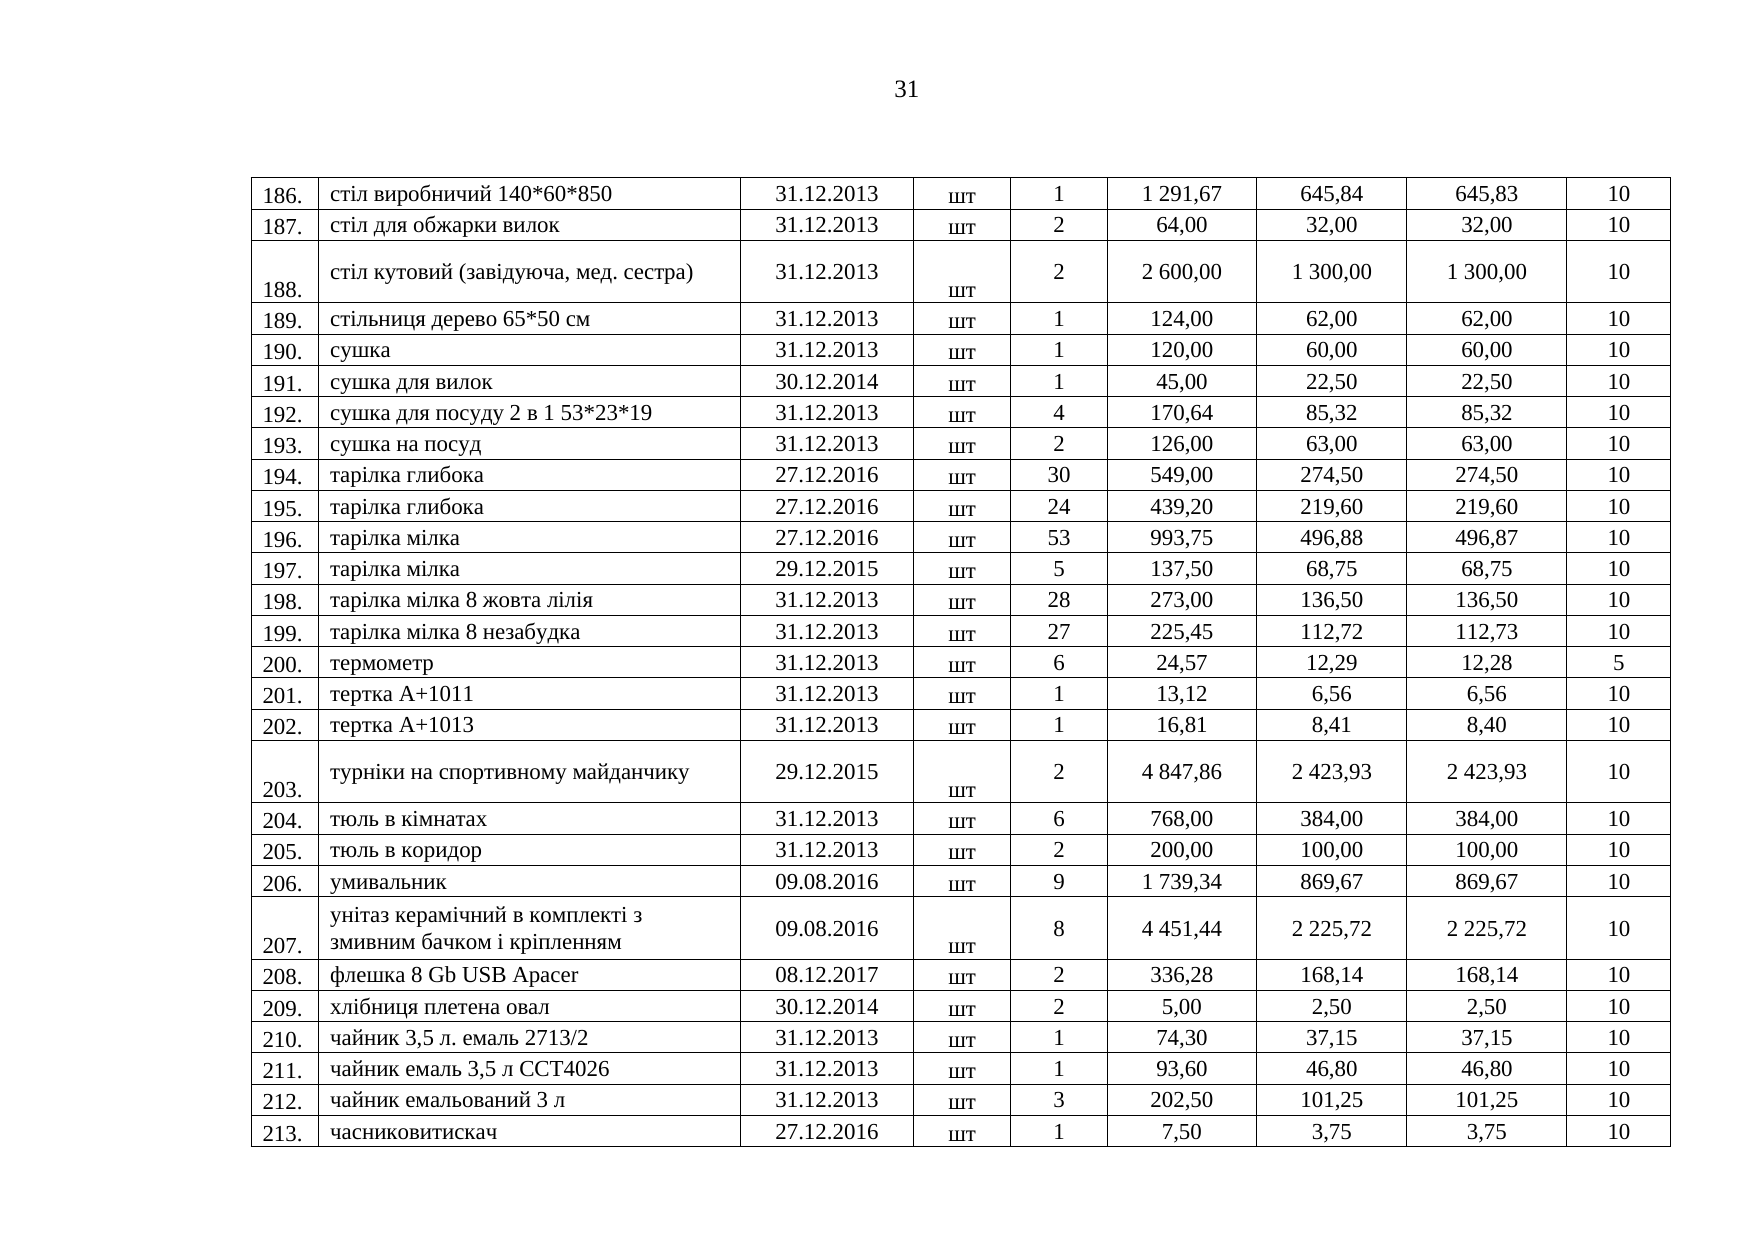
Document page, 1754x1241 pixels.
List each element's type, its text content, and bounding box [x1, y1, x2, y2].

table_cell 10 [1567, 366, 1670, 396]
table_cell шт [914, 1053, 1010, 1083]
table_cell 10 [1567, 991, 1670, 1021]
table_cell шт [914, 710, 1010, 740]
table_cell 2 [1011, 835, 1107, 865]
table_cell [252, 178, 318, 208]
table_cell тарілка мілка 8 жовта лілія [319, 585, 740, 615]
table_cell 10 [1567, 491, 1670, 521]
table_cell шт [914, 460, 1010, 490]
table_cell 10 [1567, 1053, 1670, 1083]
table_cell [252, 960, 318, 990]
table_cell [252, 710, 318, 740]
table_cell 10 [1567, 1085, 1670, 1115]
table_cell тертка А+1011 [319, 678, 740, 708]
table_cell 112,73 [1407, 616, 1566, 646]
table_cell [252, 1053, 318, 1083]
table_cell чайник емальований 3 л [319, 1085, 740, 1115]
table_cell 5,00 [1108, 991, 1256, 1021]
table_cell 8,40 [1407, 710, 1566, 740]
table_cell хлібниця плетена овал [319, 991, 740, 1021]
table_cell 93,60 [1108, 1053, 1256, 1083]
table_cell 63,00 [1257, 428, 1406, 458]
table_cell шт [914, 616, 1010, 646]
table_cell 101,25 [1407, 1085, 1566, 1115]
table_cell 85,32 [1257, 397, 1406, 427]
table_cell 1 [1011, 303, 1107, 333]
table_cell 27.12.2016 [741, 460, 913, 490]
table_cell 27.12.2016 [741, 491, 913, 521]
table_cell 869,67 [1257, 866, 1406, 896]
table_cell 09.08.2016 [741, 866, 913, 896]
table_cell 30 [1011, 460, 1107, 490]
table_cell [252, 522, 318, 552]
table_cell 4 [1011, 397, 1107, 427]
table_cell 2 [1011, 210, 1107, 240]
table_cell 85,32 [1407, 397, 1566, 427]
table_cell 31.12.2013 [741, 585, 913, 615]
table_cell 101,25 [1257, 1085, 1406, 1115]
table_cell 8 [1011, 897, 1107, 958]
table_cell 4 451,44 [1108, 897, 1256, 958]
table_cell [252, 1085, 318, 1115]
table_cell сушка на посуд [319, 428, 740, 458]
table_cell 993,75 [1108, 522, 1256, 552]
table_cell шт [914, 897, 1010, 958]
table_cell тертка А+1013 [319, 710, 740, 740]
table_cell 1 [1011, 710, 1107, 740]
table_cell 62,00 [1407, 303, 1566, 333]
table_cell 31.12.2013 [741, 678, 913, 708]
table_cell 63,00 [1407, 428, 1566, 458]
table_cell 202,50 [1108, 1085, 1256, 1115]
table_cell 200,00 [1108, 835, 1256, 865]
table_cell тарілка глибока [319, 491, 740, 521]
table_cell 768,00 [1108, 803, 1256, 833]
table_cell 10 [1567, 678, 1670, 708]
table_cell тарілка мілка 8 незабудка [319, 616, 740, 646]
table_cell 31.12.2013 [741, 397, 913, 427]
table_cell 2 423,93 [1257, 741, 1406, 802]
table_cell [252, 616, 318, 646]
table_cell [252, 1022, 318, 1052]
table_cell 12,29 [1257, 647, 1406, 677]
table_cell шт [914, 335, 1010, 365]
table_cell шт [914, 803, 1010, 833]
table_cell 6 [1011, 647, 1107, 677]
table_cell шт [914, 303, 1010, 333]
table_cell 32,00 [1407, 210, 1566, 240]
table_cell 10 [1567, 335, 1670, 365]
table_cell 31.12.2013 [741, 835, 913, 865]
table_cell 645,84 [1257, 178, 1406, 208]
table_cell 2,50 [1257, 991, 1406, 1021]
table_cell 126,00 [1108, 428, 1256, 458]
table_cell шт [914, 491, 1010, 521]
table_cell 31.12.2013 [741, 241, 913, 302]
table_cell 1 291,67 [1108, 178, 1256, 208]
table_cell 1 300,00 [1407, 241, 1566, 302]
table_cell термометр [319, 647, 740, 677]
table_cell [252, 210, 318, 240]
table_cell сушка для вилок [319, 366, 740, 396]
table_cell 496,87 [1407, 522, 1566, 552]
table_cell 10 [1567, 835, 1670, 865]
table_cell 28 [1011, 585, 1107, 615]
table_cell 100,00 [1407, 835, 1566, 865]
table_cell 869,67 [1407, 866, 1566, 896]
table_cell шт [914, 553, 1010, 583]
table_cell 10 [1567, 803, 1670, 833]
table_cell 1 739,34 [1108, 866, 1256, 896]
table_cell шт [914, 210, 1010, 240]
table_cell 31.12.2013 [741, 210, 913, 240]
table_cell 37,15 [1407, 1022, 1566, 1052]
table_cell 10 [1567, 210, 1670, 240]
table_cell 6,56 [1407, 678, 1566, 708]
table_cell умивальник [319, 866, 740, 896]
table_cell 1 [1011, 1053, 1107, 1083]
table_cell [252, 835, 318, 865]
table_cell 10 [1567, 303, 1670, 333]
table_cell 2 [1011, 960, 1107, 990]
table_cell [252, 585, 318, 615]
table_cell 10 [1567, 741, 1670, 802]
table_cell 225,45 [1108, 616, 1256, 646]
table_cell турніки на спортивному майданчику [319, 741, 740, 802]
table_cell тарілка мілка [319, 522, 740, 552]
table_cell 53 [1011, 522, 1107, 552]
table_cell 2,50 [1407, 991, 1566, 1021]
table_cell шт [914, 1116, 1010, 1146]
table_cell [252, 491, 318, 521]
table_cell 68,75 [1407, 553, 1566, 583]
table_cell [252, 428, 318, 458]
table_cell шт [914, 585, 1010, 615]
table_cell 10 [1567, 1022, 1670, 1052]
table_cell 2 423,93 [1407, 741, 1566, 802]
table_cell 112,72 [1257, 616, 1406, 646]
table_cell 2 [1011, 428, 1107, 458]
table_cell 168,14 [1257, 960, 1406, 990]
table_cell 31.12.2013 [741, 428, 913, 458]
table_cell 30.12.2014 [741, 366, 913, 396]
table_cell 60,00 [1257, 335, 1406, 365]
table_cell 3,75 [1407, 1116, 1566, 1146]
table_cell стільниця дерево 65*50 см [319, 303, 740, 333]
table_cell 1 300,00 [1257, 241, 1406, 302]
table_cell 7,50 [1108, 1116, 1256, 1146]
table_cell 10 [1567, 710, 1670, 740]
table_cell 273,00 [1108, 585, 1256, 615]
table_cell 2 600,00 [1108, 241, 1256, 302]
table_cell 31.12.2013 [741, 803, 913, 833]
table_cell 10 [1567, 241, 1670, 302]
table_cell чайник 3,5 л. емаль 2713/2 [319, 1022, 740, 1052]
table_cell 219,60 [1407, 491, 1566, 521]
table_cell 31.12.2013 [741, 1053, 913, 1083]
table_cell шт [914, 678, 1010, 708]
table_cell 2 225,72 [1407, 897, 1566, 958]
table_cell 13,12 [1108, 678, 1256, 708]
table_cell [252, 303, 318, 333]
table_cell 46,80 [1407, 1053, 1566, 1083]
table_cell тюль в коридор [319, 835, 740, 865]
table_cell 16,81 [1108, 710, 1256, 740]
table_cell 2 225,72 [1257, 897, 1406, 958]
table_cell [252, 460, 318, 490]
table_cell 64,00 [1108, 210, 1256, 240]
table_cell шт [914, 835, 1010, 865]
table_cell флешка 8 Gb USB Apacer [319, 960, 740, 990]
table_cell 6,56 [1257, 678, 1406, 708]
table_cell шт [914, 960, 1010, 990]
table_cell часниковитискач [319, 1116, 740, 1146]
table_cell 29.12.2015 [741, 553, 913, 583]
table_cell 37,15 [1257, 1022, 1406, 1052]
table_cell 27.12.2016 [741, 1116, 913, 1146]
table_cell 24,57 [1108, 647, 1256, 677]
table_cell [252, 335, 318, 365]
table_cell 10 [1567, 178, 1670, 208]
table_cell [252, 803, 318, 833]
table_cell сушка для посуду 2 в 1 53*23*19 [319, 397, 740, 427]
table_cell унітаз керамічний в комплекті з змивним бачком і кріпленням [319, 897, 740, 958]
table_cell 5 [1567, 647, 1670, 677]
table_cell шт [914, 647, 1010, 677]
table_cell шт [914, 397, 1010, 427]
table_cell 31.12.2013 [741, 647, 913, 677]
table_cell 29.12.2015 [741, 741, 913, 802]
table_cell 645,83 [1407, 178, 1566, 208]
table_cell 10 [1567, 397, 1670, 427]
table_cell 10 [1567, 960, 1670, 990]
table_cell стіл кутовий (завідуюча, мед. сестра) [319, 241, 740, 302]
table_cell 9 [1011, 866, 1107, 896]
table_cell 1 [1011, 366, 1107, 396]
table_cell стіл для обжарки вилок [319, 210, 740, 240]
table_cell 336,28 [1108, 960, 1256, 990]
table_cell шт [914, 366, 1010, 396]
table_cell 384,00 [1407, 803, 1566, 833]
table_cell 32,00 [1257, 210, 1406, 240]
table_cell 137,50 [1108, 553, 1256, 583]
table_cell 10 [1567, 866, 1670, 896]
table_cell [252, 741, 318, 802]
table_cell 120,00 [1108, 335, 1256, 365]
table_cell [252, 366, 318, 396]
table_cell 2 [1011, 991, 1107, 1021]
table_cell 31.12.2013 [741, 1085, 913, 1115]
table_cell чайник емаль 3,5 л ССТ4026 [319, 1053, 740, 1083]
table_cell 46,80 [1257, 1053, 1406, 1083]
table_cell 168,14 [1407, 960, 1566, 990]
table_cell 09.08.2016 [741, 897, 913, 958]
table_cell 2 [1011, 741, 1107, 802]
table_cell 10 [1567, 585, 1670, 615]
table_cell [252, 1116, 318, 1146]
table_cell 08.12.2017 [741, 960, 913, 990]
table_cell 12,28 [1407, 647, 1566, 677]
table_cell [252, 866, 318, 896]
table_cell 2 [1011, 241, 1107, 302]
table_cell 4 847,86 [1108, 741, 1256, 802]
table_cell 74,30 [1108, 1022, 1256, 1052]
table_cell [252, 897, 318, 958]
table_cell 3,75 [1257, 1116, 1406, 1146]
table_cell 10 [1567, 1116, 1670, 1146]
table_cell шт [914, 1022, 1010, 1052]
table_cell [252, 991, 318, 1021]
table_cell 136,50 [1407, 585, 1566, 615]
table_cell 1 [1011, 678, 1107, 708]
table_cell 68,75 [1257, 553, 1406, 583]
table_cell шт [914, 866, 1010, 896]
table_cell шт [914, 522, 1010, 552]
table_cell 384,00 [1257, 803, 1406, 833]
table_cell 549,00 [1108, 460, 1256, 490]
table_cell тюль в кімнатах [319, 803, 740, 833]
table_cell стіл виробничий 140*60*850 [319, 178, 740, 208]
table_cell [252, 553, 318, 583]
table_cell 170,64 [1108, 397, 1256, 427]
table_cell 27.12.2016 [741, 522, 913, 552]
table_cell 100,00 [1257, 835, 1406, 865]
table_cell 31.12.2013 [741, 335, 913, 365]
table_cell 31.12.2013 [741, 303, 913, 333]
table_cell 274,50 [1407, 460, 1566, 490]
table_cell 1 [1011, 335, 1107, 365]
table_cell 10 [1567, 460, 1670, 490]
table_cell 496,88 [1257, 522, 1406, 552]
table_cell 5 [1011, 553, 1107, 583]
table_cell 24 [1011, 491, 1107, 521]
table_cell 1 [1011, 1116, 1107, 1146]
table_cell шт [914, 178, 1010, 208]
table_cell тарілка мілка [319, 553, 740, 583]
table_cell 136,50 [1257, 585, 1406, 615]
table_cell 10 [1567, 616, 1670, 646]
table_cell 10 [1567, 553, 1670, 583]
table_cell 31.12.2013 [741, 178, 913, 208]
table_cell сушка [319, 335, 740, 365]
table_cell 1 [1011, 1022, 1107, 1052]
table_cell [252, 647, 318, 677]
table_cell 31.12.2013 [741, 1022, 913, 1052]
table_cell 22,50 [1407, 366, 1566, 396]
table_cell 8,41 [1257, 710, 1406, 740]
table_cell 6 [1011, 803, 1107, 833]
table_cell шт [914, 241, 1010, 302]
table_cell 27 [1011, 616, 1107, 646]
table_cell шт [914, 428, 1010, 458]
table_cell [252, 397, 318, 427]
table_cell 10 [1567, 522, 1670, 552]
table_cell тарілка глибока [319, 460, 740, 490]
table_cell 10 [1567, 897, 1670, 958]
table_cell шт [914, 991, 1010, 1021]
table_cell 274,50 [1257, 460, 1406, 490]
table_cell шт [914, 1085, 1010, 1115]
table_cell 31.12.2013 [741, 710, 913, 740]
table_cell 62,00 [1257, 303, 1406, 333]
table_cell [252, 241, 318, 302]
table_cell 31.12.2013 [741, 616, 913, 646]
table_cell 3 [1011, 1085, 1107, 1115]
table_cell [252, 678, 318, 708]
table_cell 22,50 [1257, 366, 1406, 396]
table_cell 439,20 [1108, 491, 1256, 521]
table_cell шт [914, 741, 1010, 802]
table_cell 10 [1567, 428, 1670, 458]
table_cell 45,00 [1108, 366, 1256, 396]
table_cell 1 [1011, 178, 1107, 208]
table_cell 219,60 [1257, 491, 1406, 521]
table_cell 60,00 [1407, 335, 1566, 365]
table_cell 124,00 [1108, 303, 1256, 333]
table_cell 30.12.2014 [741, 991, 913, 1021]
